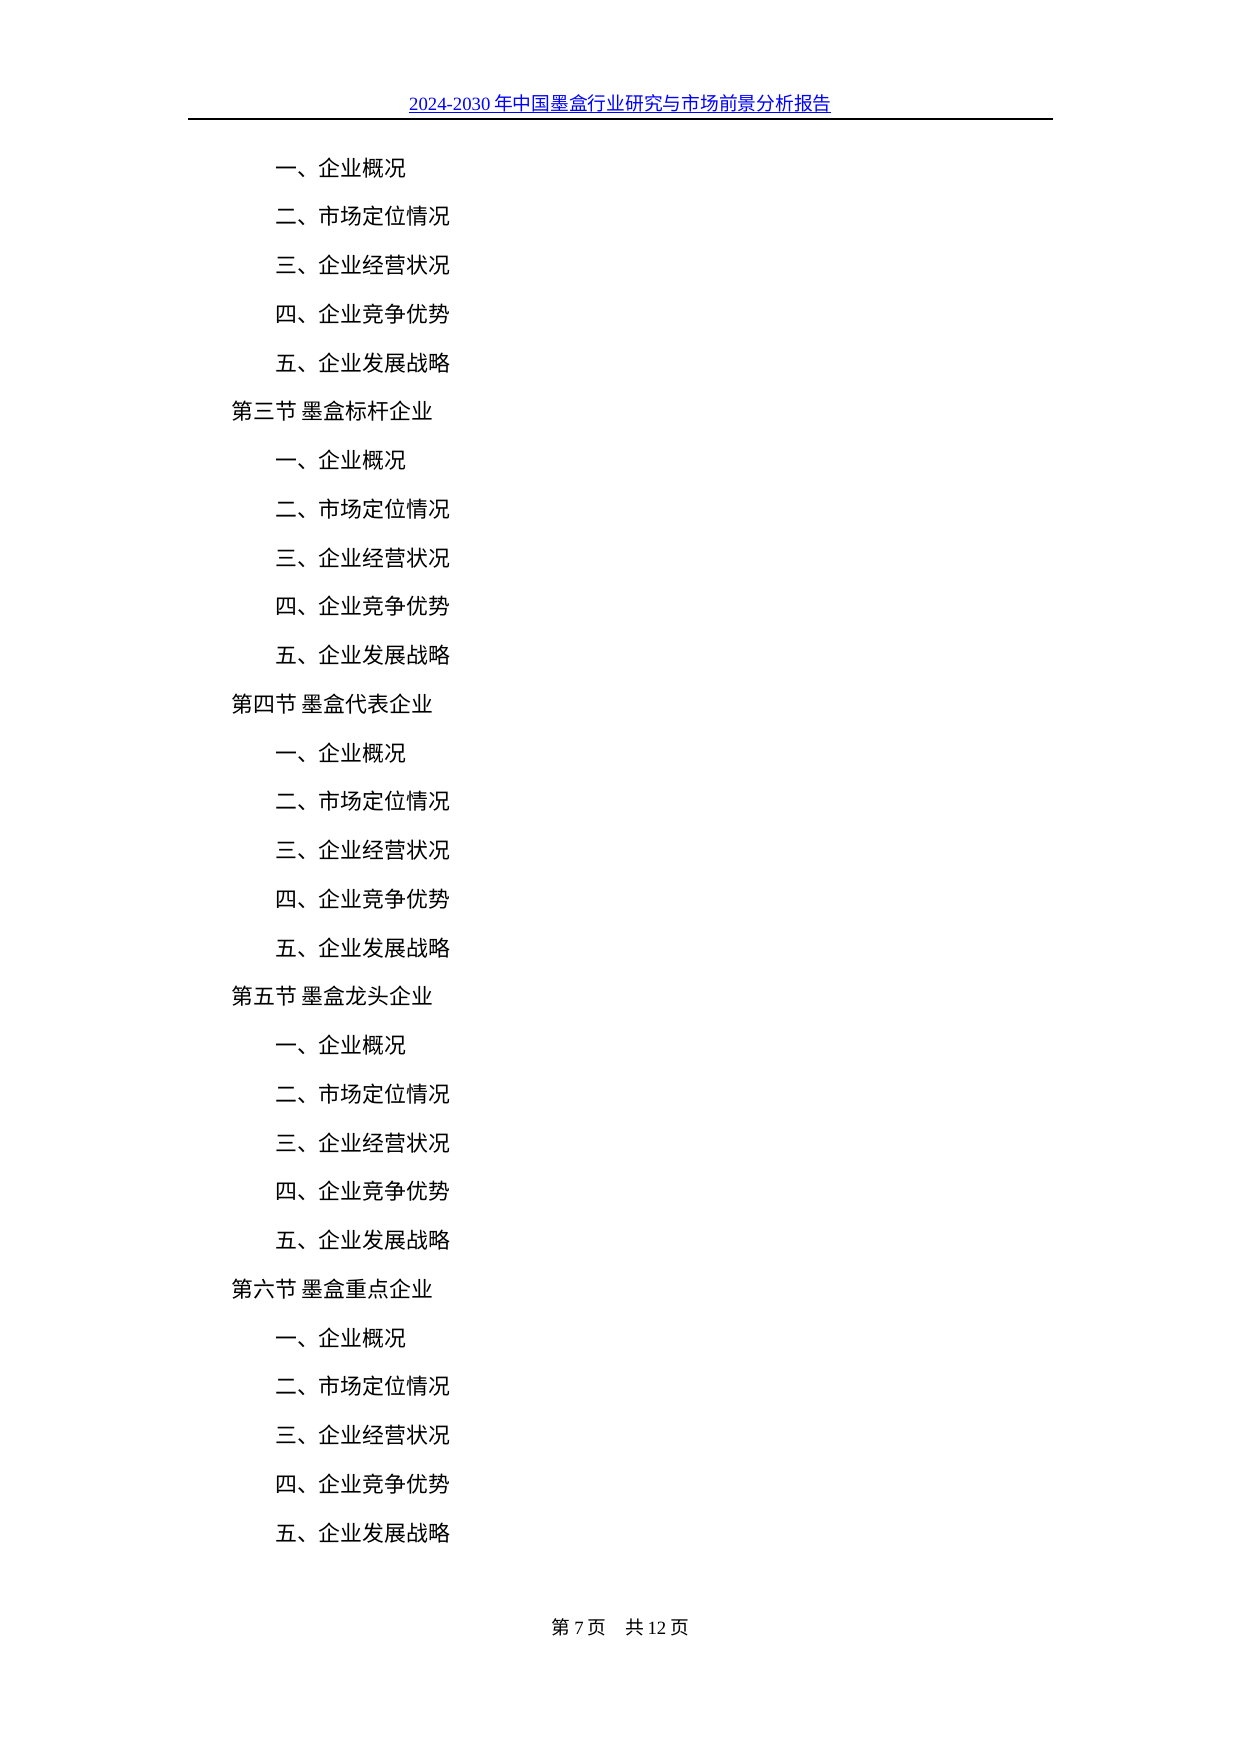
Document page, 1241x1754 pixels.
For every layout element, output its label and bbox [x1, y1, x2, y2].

text [187, 150, 1053, 1548]
